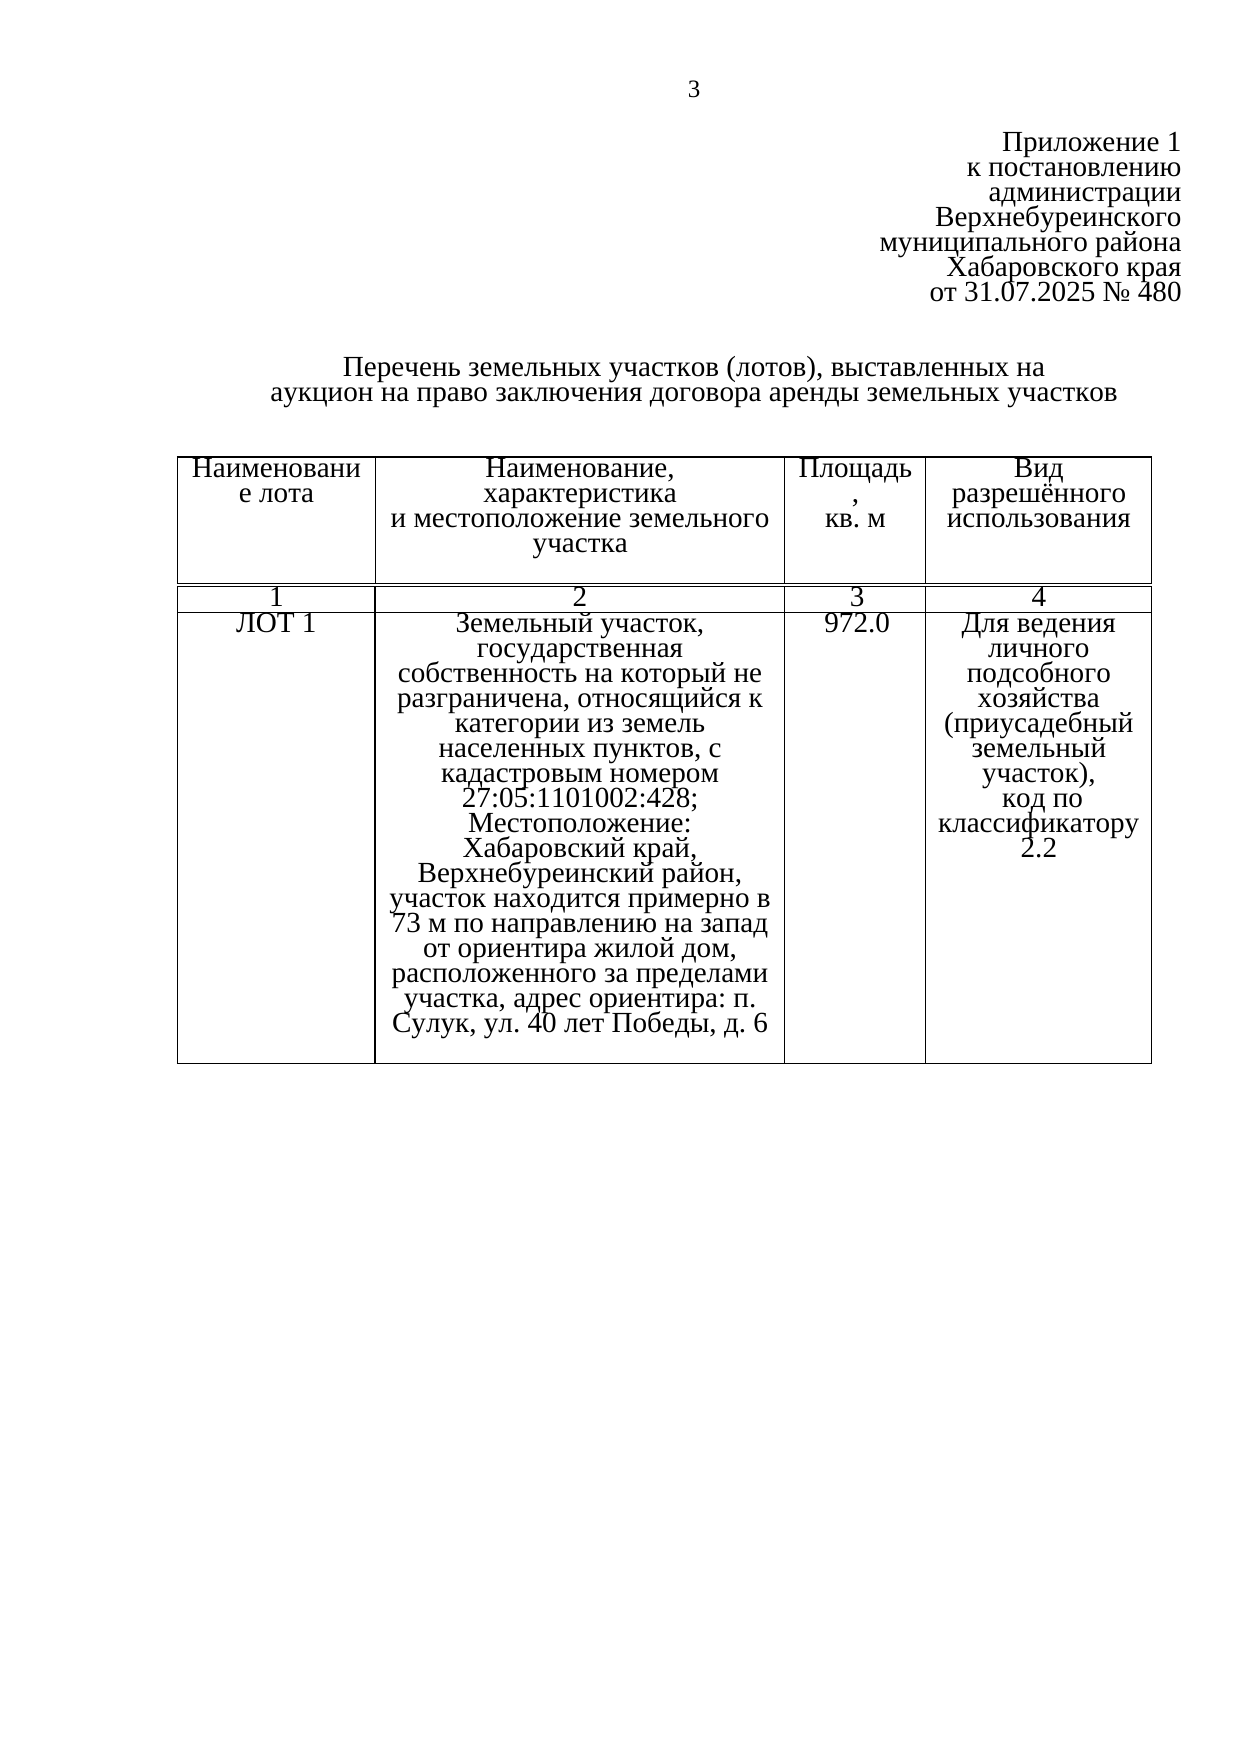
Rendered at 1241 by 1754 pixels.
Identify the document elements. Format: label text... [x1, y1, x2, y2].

table_header 2 [376, 587, 784, 612]
text к постановлению [207, 156, 1181, 181]
text муниципального района [207, 231, 1181, 256]
table_header 4 [926, 587, 1151, 612]
text Верхнебуреинского [207, 206, 1181, 231]
text Приложение 1 [601, 131, 1181, 156]
table_header Наименование лота [178, 458, 375, 582]
text Перечень земельных участков (лотов), выставленных на [730, 356, 1181, 381]
table_cell 972.0 [785, 613, 925, 1063]
table_header 3 [785, 587, 925, 612]
table_cell Земельный участок, государственная собственность на который не разграничена, относящийся к категории из земель населенных пунктов, с кадастровым номером 27:05:1101002:428; Местоположение: Хабаровский край, Верхнебуреинский район, участок находится примерно в 73 м по направлению на запад от ориентира жилой дом, расположенного за пределами участка, адрес ориентира: п. Сулук, ул. 40 лет Победы, д. 6 [376, 613, 784, 1063]
table_cell Для ведения личного подсобного хозяйства (приусадебный земельный участок), код по классификатору 2.2 [926, 613, 1151, 1063]
table_header Площадь, кв. м [785, 458, 925, 582]
table_header Наименование, характеристика и местоположение земельного участка [376, 458, 784, 582]
text Хабаровского края [207, 256, 1181, 281]
text администрации [207, 181, 1181, 206]
text от 31.07.2025 № 480 [207, 281, 1181, 306]
text Перечень земельных участков (лотов), выставленных на [207, 356, 733, 381]
table_cell ЛОТ 1 [178, 613, 374, 1063]
table_header 1 [178, 587, 374, 612]
text аукцион на право заключения договора аренды земельных участков [207, 381, 1181, 406]
table_header Вид разрешённого использования [926, 458, 1151, 582]
